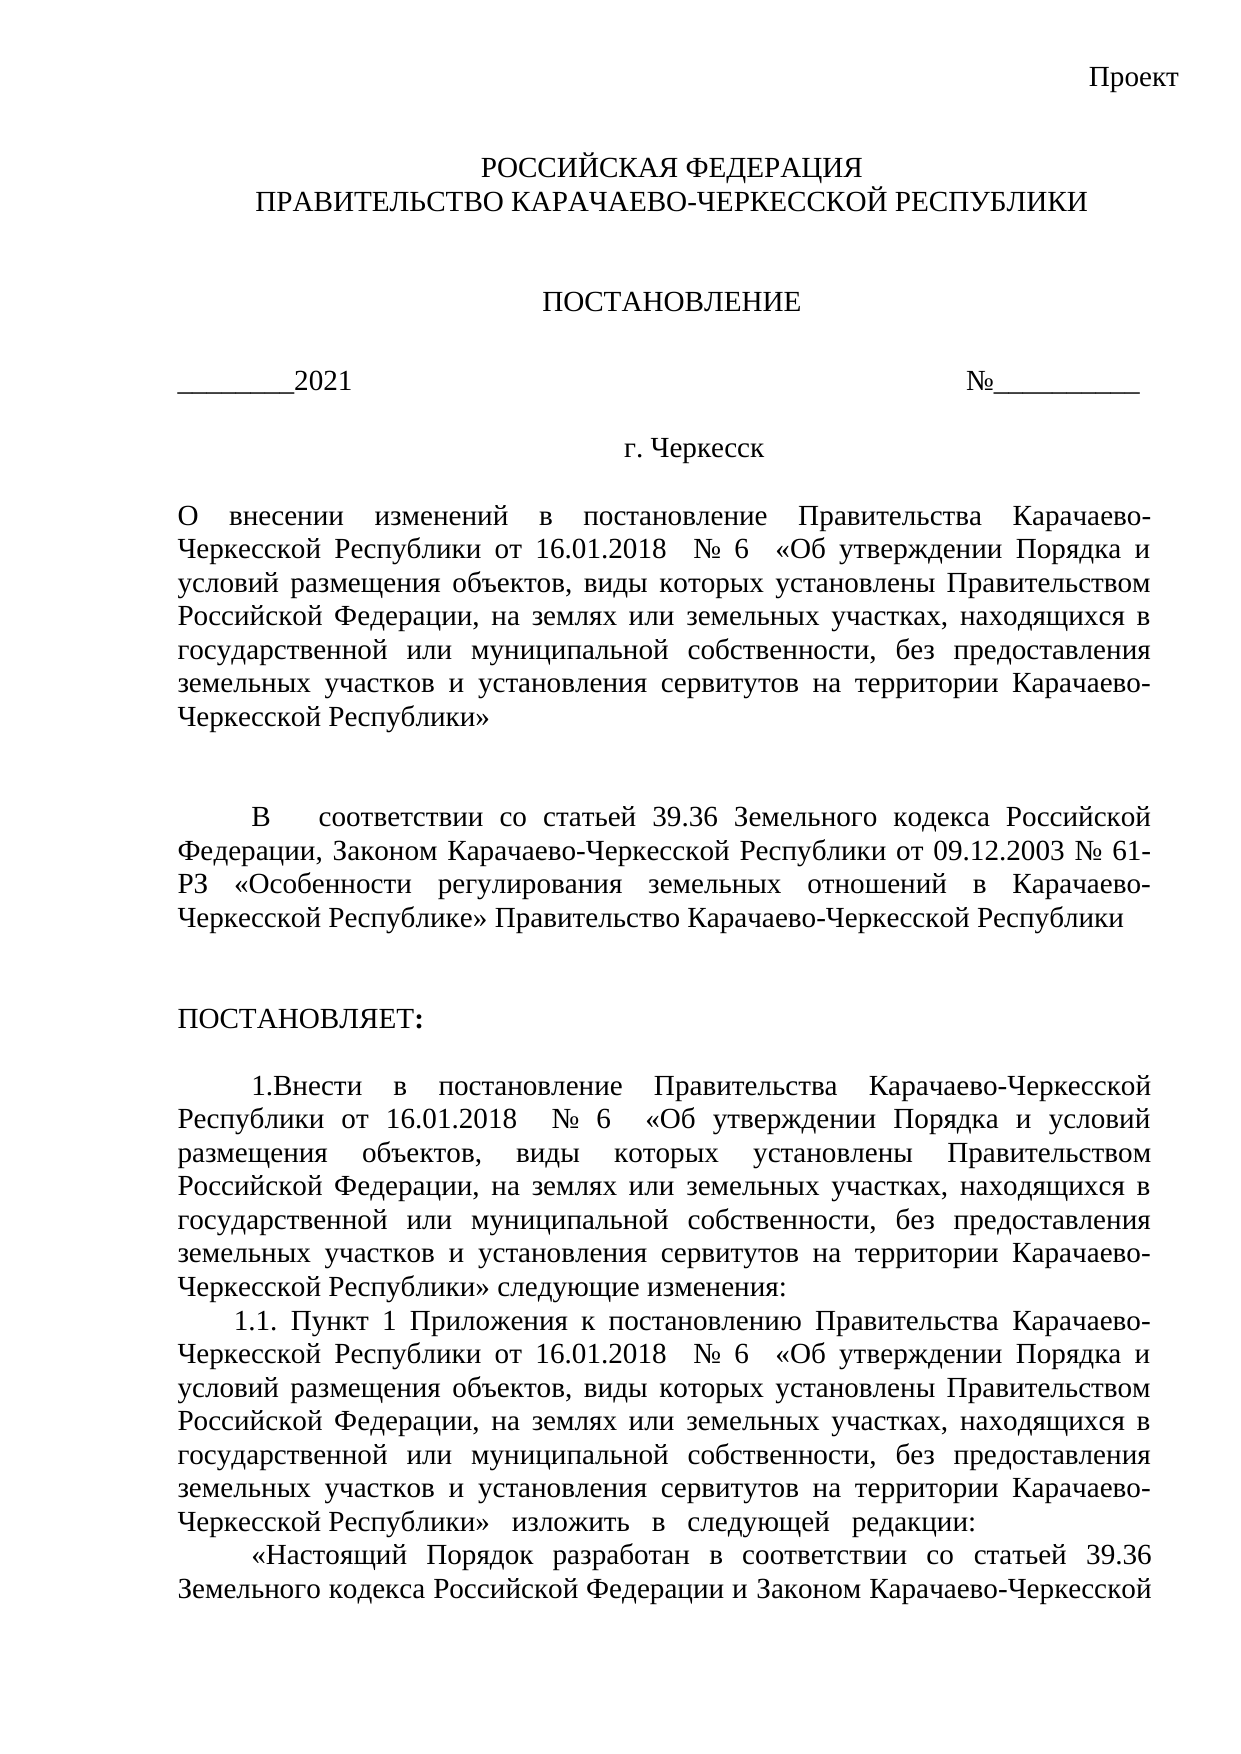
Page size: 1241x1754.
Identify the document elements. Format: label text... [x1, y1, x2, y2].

title В соответствии со статьей 39.36 Земельного кодекса Российской Федерации, Законом Карачаево-Черкесской Республики от 09.12.2003 № 61-РЗ «Особенности регулирования земельных отношений в Карачаево-Черкесской Республике» Правительство Карачаево-Черкесской Республики [177, 799, 1152, 934]
title 1.Внести в постановление Правительства Карачаево-Черкесской Республики от 16.01.2018 № 6 «Об утверждении Порядка и условий размещения объектов, виды которых установлены Правительством Российской Федерации, на землях или земельных участках, находящихся в государственной или муниципальной собственности, без предоставления земельных участков и установления сервитутов на территории Карачаево-Черкесской Республики» следующие изменения: [177, 1068, 1152, 1303]
text ПРАВИТЕЛЬСТВО КАРАЧАЕВО-ЧЕРКЕССКОЙ РЕСПУБЛИКИ [148, 184, 1196, 217]
title 1.1. Пункт 1 Приложения к постановлению Правительства Карачаево-Черкесской Республики от 16.01.2018 № 6 «Об утверждении Порядка и условий размещения объектов, виды которых установлены Правительством Российской Федерации, на землях или земельных участках, находящихся в государственной или муниципальной собственности, без предоставления земельных участков и установления сервитутов на территории Карачаево-Черкесской Республики» изложить в следующей редакции: [177, 1303, 1152, 1537]
subtitle ПОСТАНОВЛЕНИЕ [148, 284, 1196, 318]
title О внесении изменений в постановление Правительства Карачаево-Черкесской Республики от 16.01.2018 № 6 «Об утверждении Порядка и условий размещения объектов, виды которых установлены Правительством Российской Федерации, на землях или земельных участках, находящихся в государственной или муниципальной собственности, без предоставления земельных участков и установления сервитутов на территории Карачаево-Черкесской Республики» [177, 498, 1152, 732]
text Проект [177, 59, 1196, 93]
title ПОСТАНОВЛЯЕТ: [177, 1001, 1152, 1034]
text ________2021 №__________ [177, 363, 1211, 397]
text РОССИЙСКАЯ ФЕДЕРАЦИЯ [148, 150, 1196, 184]
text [177, 1537, 1152, 1604]
text г. Черкесск [177, 431, 1211, 464]
